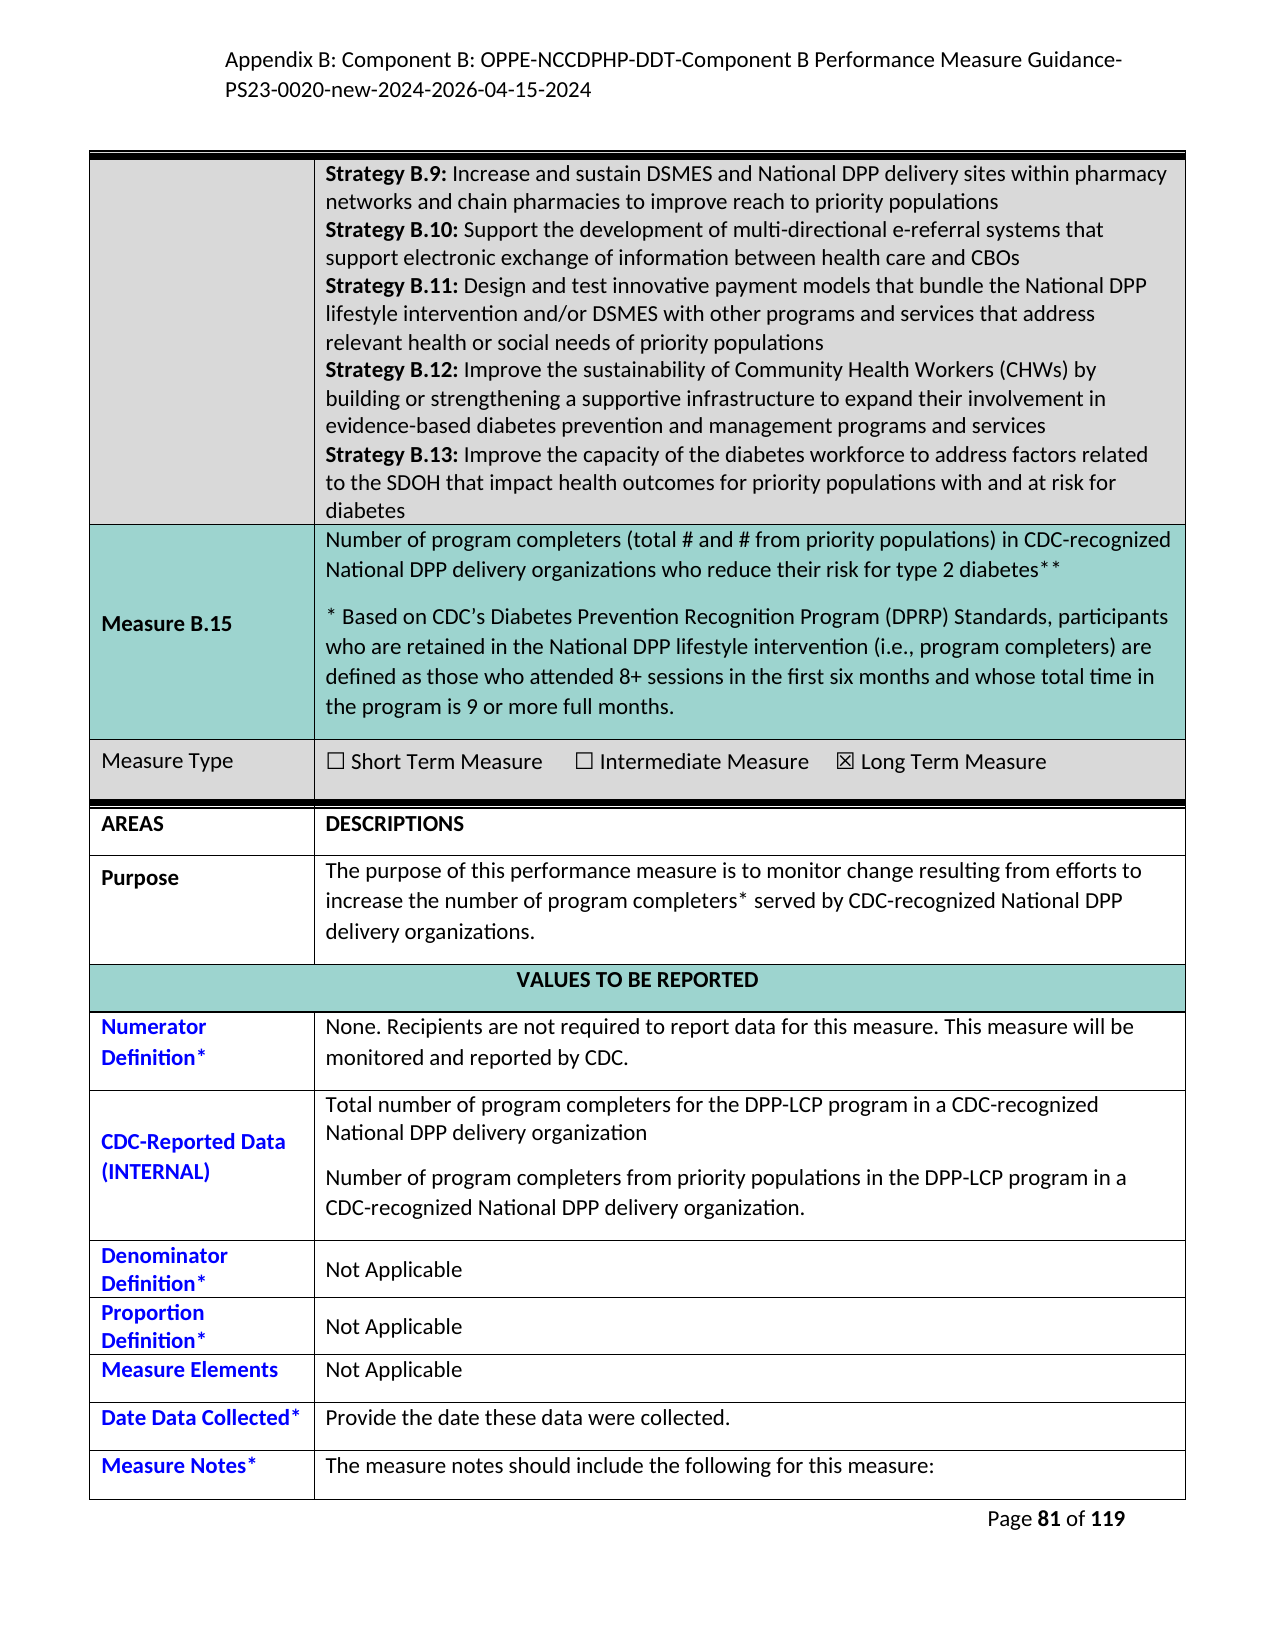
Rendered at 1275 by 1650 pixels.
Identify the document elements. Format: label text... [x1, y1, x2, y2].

table_cell Date Data Collected* [90, 1403, 314, 1450]
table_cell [315, 160, 1185, 524]
table_cell DESCRIPTIONS [315, 809, 1185, 855]
table_cell Not Applicable [315, 1298, 1185, 1354]
table_cell Purpose [90, 856, 314, 964]
table_cell Measure Notes* [90, 1451, 314, 1499]
table_cell Denominator Definition* [90, 1241, 314, 1297]
table_cell AREAS [90, 809, 314, 855]
table_cell Proportion Definition* [90, 1298, 314, 1354]
table_cell Measure Elements [90, 1355, 314, 1402]
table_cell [315, 1451, 1185, 1499]
table_cell Not Applicable [315, 1355, 1185, 1402]
table_cell Total number of program completers for the DPP-LCP program in a CDC-recognized National DPP delivery organization Number of program completers from priority populations in the DPP-LCP program in a CDC-recognized National DPP delivery organization. [315, 1091, 1185, 1240]
table_cell Number of program completers (total # and # from priority populations) in CDC-recognized National DPP delivery organizations who reduce their risk for type 2 diabetes** * Based on CDC’s Diabetes Prevention Recognition Program (DPRP) Standards, participants who are retained in the National DPP lifestyle intervention (i.e., program completers) are defined as those who attended 8+ sessions in the first six months and whose total time in the program is 9 or more full months. [315, 525, 1185, 739]
table_cell Numerator Definition* [90, 1013, 314, 1089]
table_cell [90, 160, 314, 524]
table_cell The purpose of this performance measure is to monitor change resulting from efforts to increase the number of program completers* served by CDC-recognized National DPP delivery organizations. [315, 856, 1185, 964]
table_cell Short Term Measure Intermediate Measure ☒ Long Term Measure [315, 740, 1185, 799]
table_cell Not Applicable [315, 1241, 1185, 1297]
table_cell VALUES TO BE REPORTED [90, 965, 1185, 1011]
table_cell Measure B.15 [90, 525, 314, 739]
table_cell None. Recipients are not required to report data for this measure. This measure will be monitored and reported by CDC. [315, 1013, 1185, 1089]
table_cell Provide the date these data were collected. [315, 1403, 1185, 1450]
table_cell Measure Type [90, 740, 314, 799]
table_cell CDC-Reported Data (INTERNAL) [90, 1091, 314, 1240]
